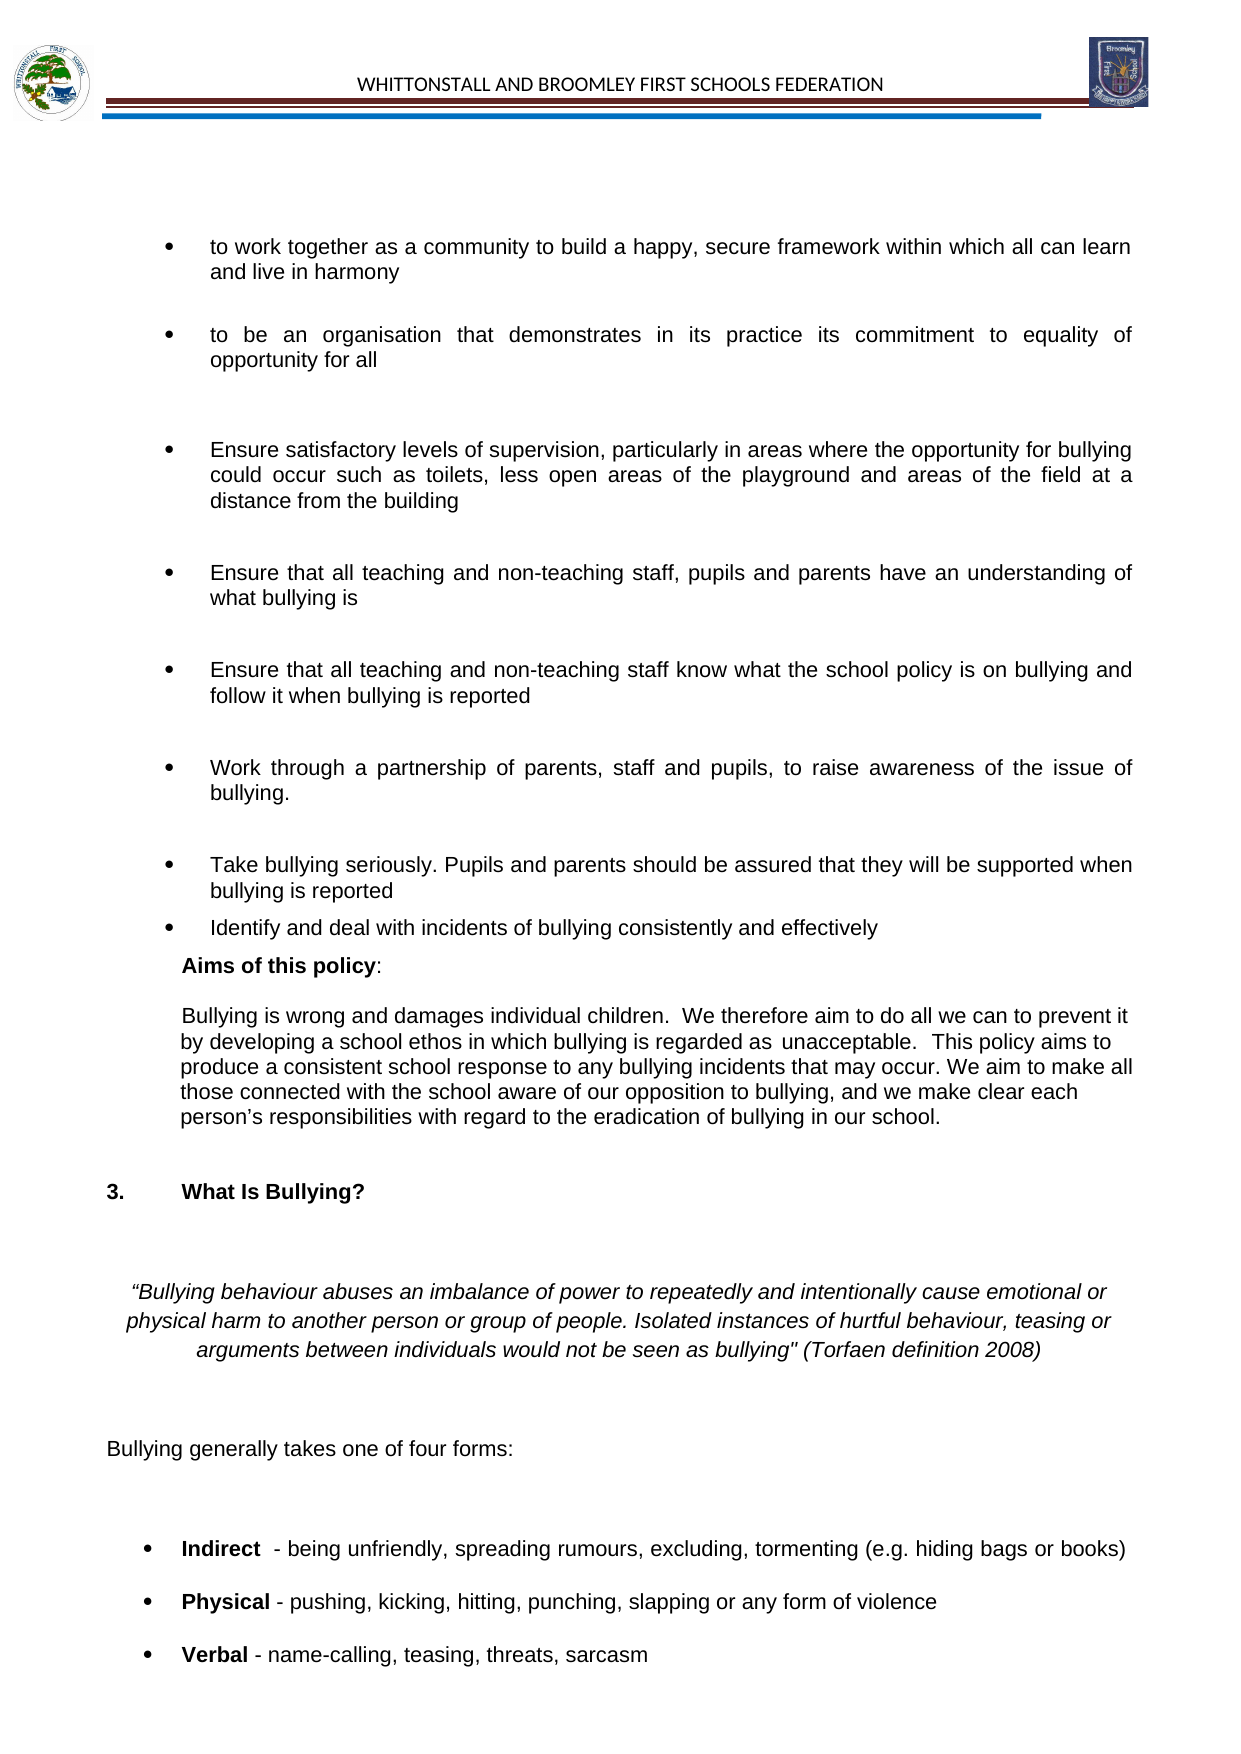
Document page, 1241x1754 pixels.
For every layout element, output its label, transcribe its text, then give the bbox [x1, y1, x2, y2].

list Take bullying seriously. Pupils and parents should be assured that they will be supported when bullying is reported [165, 852, 1134, 903]
list to work together as a community to build a happy, secure framework within which all can learn and live in harmony [165, 234, 1134, 284]
list Verbal - name-calling, teasing, threats, sarcasm [144, 1642, 1134, 1696]
text Bullying is wrong and damages individual children. We therefore aim to do all we can to prevent it by developing a school ethos in which bullying is regarded as unacceptable. This policy aims to produce a consistent school response to any bullying incidents that may occur. We aim to make all those connected with the school aware of our opposition to bullying, and we make clear each person’s responsibilities with regard to the eradication of bullying in our school. [180, 978, 1134, 1129]
picture [1088, 37, 1149, 107]
text Bullying generally takes one of four forms: [106, 1436, 1134, 1461]
list Ensure that all teaching and non-teaching staff, pupils and parents have an understanding of what bullying is [165, 560, 1134, 610]
list Indirect - being unfriendly, spreading rumours, excluding, tormenting (e.g. hiding bags or books) [144, 1536, 1134, 1589]
list Ensure that all teaching and non-teaching staff know what the school policy is on bullying and follow it when bullying is reported [165, 657, 1134, 708]
text 3. What Is Bullying? [106, 1179, 1134, 1204]
list Physical - pushing, kicking, hitting, punching, slapping or any form of violence [144, 1589, 1134, 1642]
list to be an organisation that demonstrates in its practice its commitment to equality of opportunity for all [165, 322, 1134, 372]
text “Bullying behaviour abuses an imbalance of power to repeatedly and intentionally cause emotional or physical harm to another person or group of people. Isolated instances of hurtful behaviour, teasing or arguments between individuals would not be seen as bullying" (Torfaen definition 2008) [106, 1279, 1134, 1362]
picture [12, 45, 94, 121]
list Identify and deal with incidents of bullying consistently and effectively [165, 915, 1134, 940]
text Aims of this policy: [180, 953, 1134, 978]
list Work through a partnership of parents, staff and pupils, to raise awareness of the issue of bullying. [165, 755, 1134, 805]
list Ensure satisfactory levels of supervision, particularly in areas where the opportunity for bullying could occur such as toilets, less open areas of the playground and areas of the field at a distance from the building [165, 437, 1134, 513]
